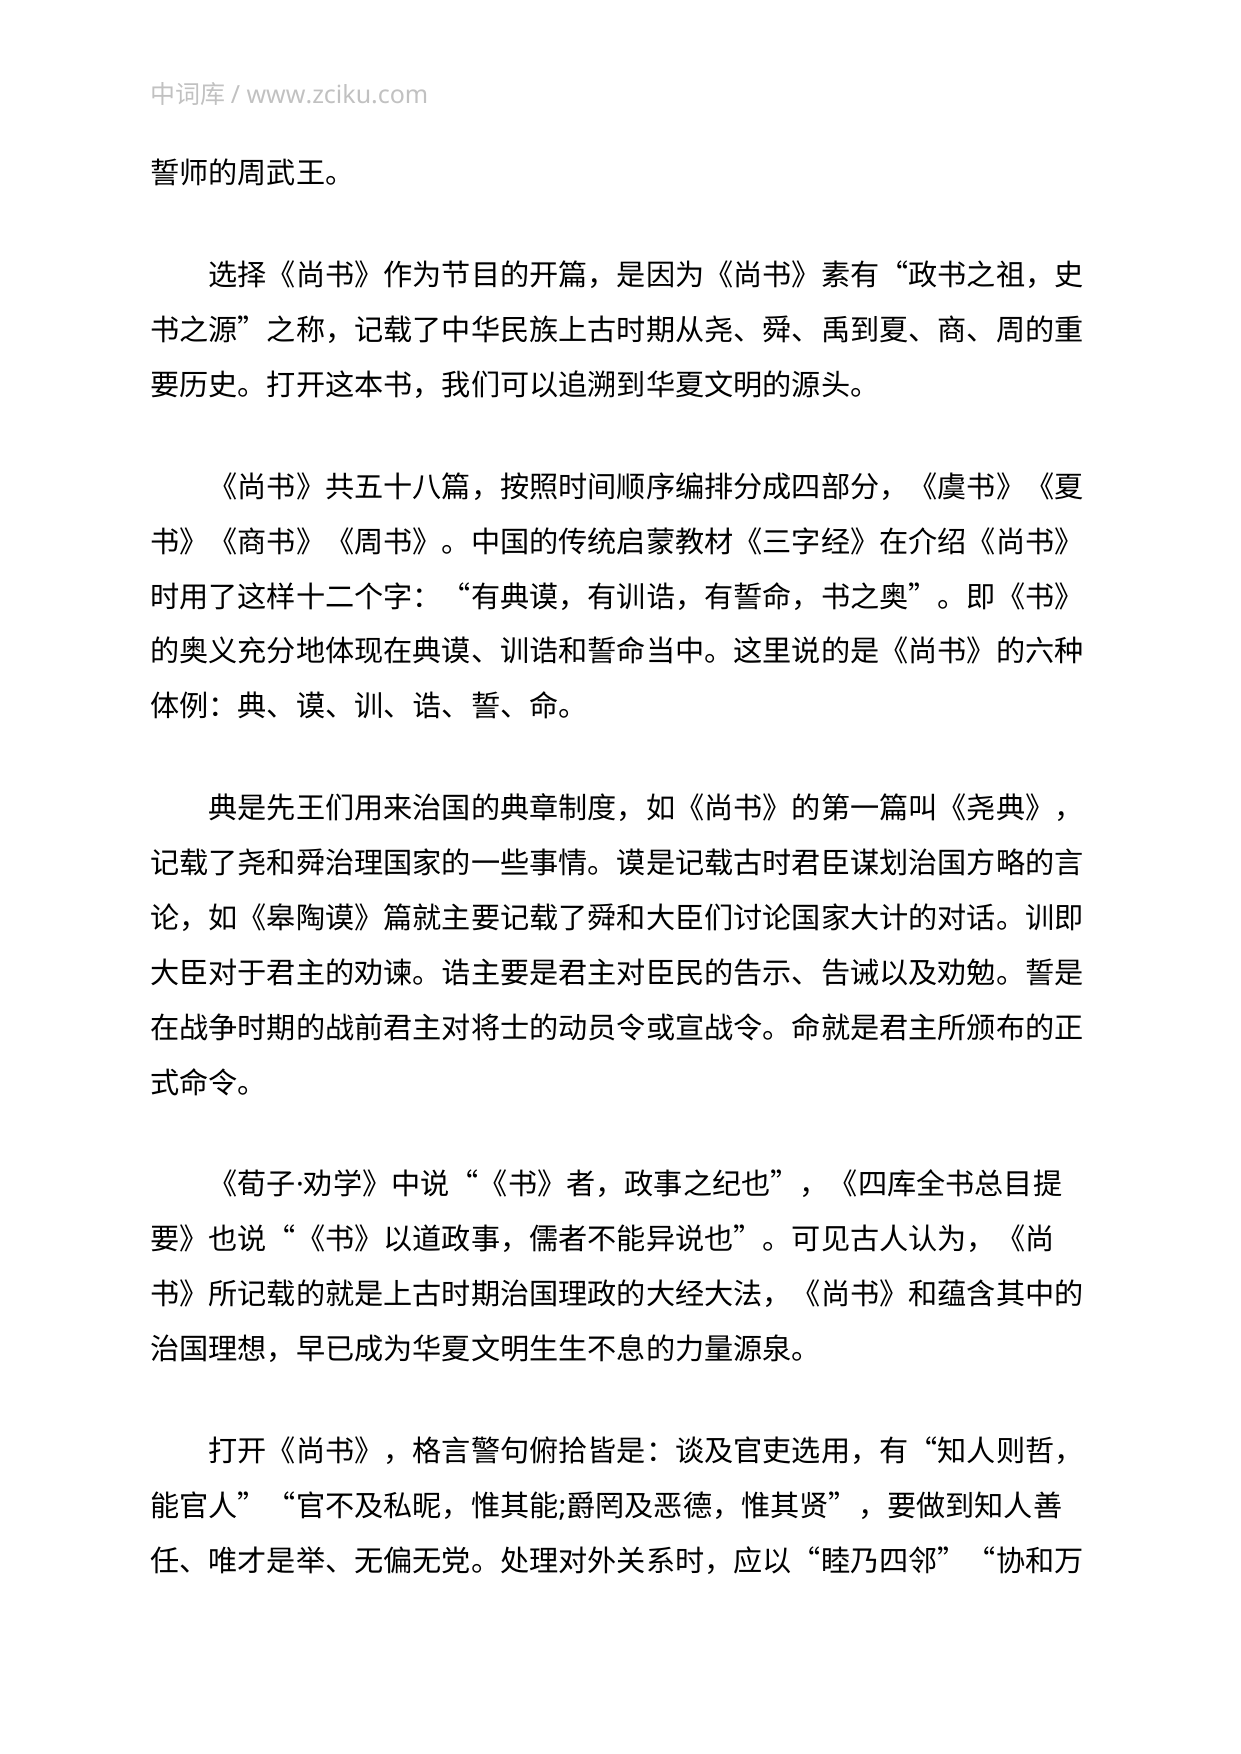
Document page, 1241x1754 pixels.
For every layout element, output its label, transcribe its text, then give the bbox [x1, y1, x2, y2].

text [150, 1427, 1090, 1580]
text 《尚书》共五十八篇，按照时间顺序编排分成四部分，《虞书》《夏书》《商书》《周书》。中国的传统启蒙教材《三字经》在介绍《尚书》时用了这样十二个字：“有典谟，有训诰，有誓命，书之奥”。即《书》的奥义充分地体现在典谟、训诰和誓命当中。这里说的是《尚书》的六种体例：典、谟、训、诰、誓、命。 [150, 463, 1090, 725]
text 典是先王们用来治国的典章制度，如《尚书》的第一篇叫《尧典》，记载了尧和舜治理国家的一些事情。谟是记载古时君臣谋划治国方略的言论，如《皋陶谟》篇就主要记载了舜和大臣们讨论国家大计的对话。训即大臣对于君主的劝谏。诰主要是君主对臣民的告示、告诫以及劝勉。誓是在战争时期的战前君主对将士的动员令或宣战令。命就是君主所颁布的正式命令。 [150, 785, 1090, 1101]
text 选择《尚书》作为节目的开篇，是因为《尚书》素有“政书之祖，史书之源”之称，记载了中华民族上古时期从尧、舜、禹到夏、商、周的重要历史。打开这本书，我们可以追溯到华夏文明的源头。 [150, 252, 1090, 404]
text 《荀子·劝学》中说“《书》者，政事之纪也”，《四库全书总目提要》也说“《书》以道政事，儒者不能异说也”。可见古人认为，《尚书》所记载的就是上古时期治国理政的大经大法，《尚书》和蕴含其中的治国理想，早已成为华夏文明生生不息的力量源泉。 [150, 1161, 1090, 1368]
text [150, 150, 1090, 192]
